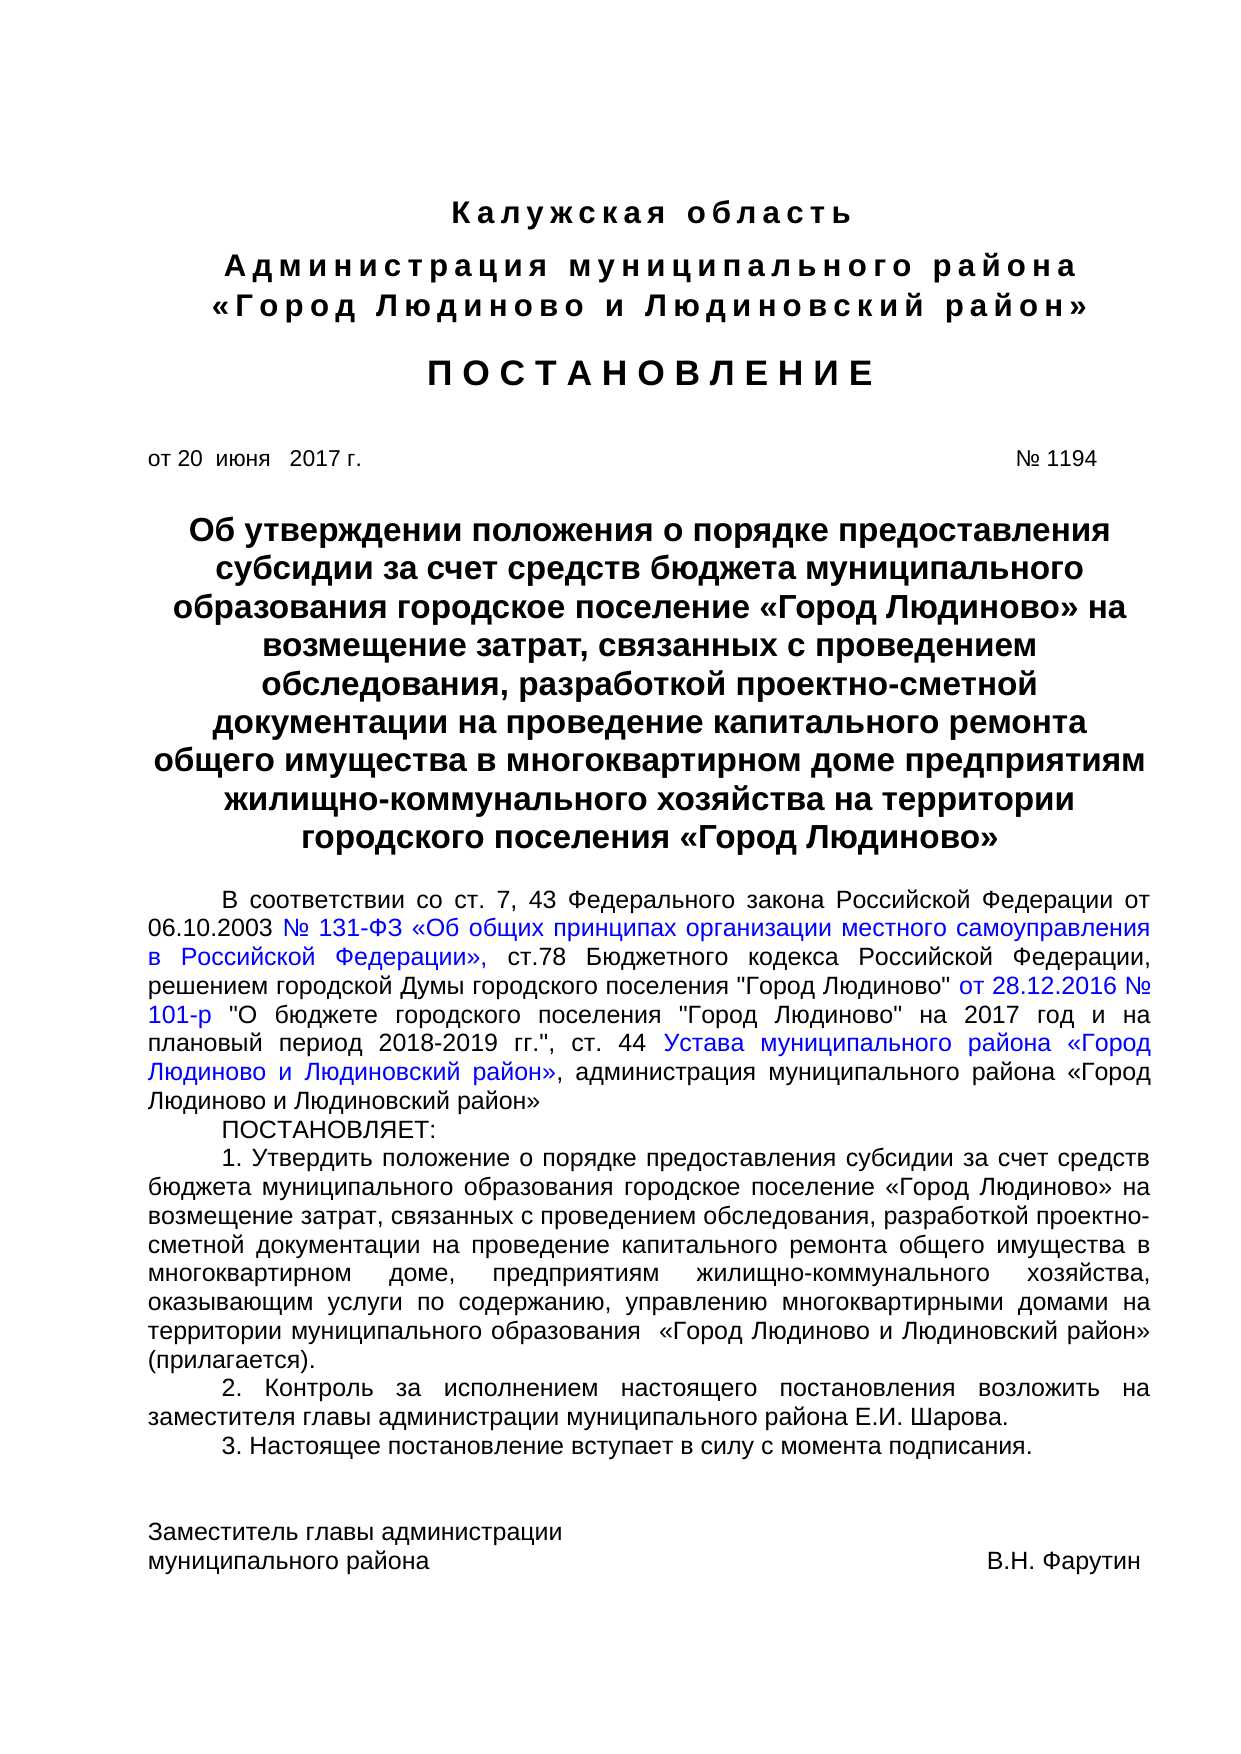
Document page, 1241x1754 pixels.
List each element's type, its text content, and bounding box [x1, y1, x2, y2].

text 2. Контроль за исполнением настоящего постановления возложить на заместителя главы администрации муниципального района Е.И. Шарова. [148, 1373, 1152, 1431]
text Заместитель главы администрации [148, 1517, 1152, 1546]
subtitle Калужская область [148, 194, 1154, 229]
text В соответствии со ст. 7, 43 Федерального закона Российской Федерации от 06.10.2003 № 131-ФЗ «Об общих принципах организации местного самоуправления в Российской Федерации», ст.78 Бюджетного кодекса Российской Федерации, решением городской Думы городского поселения "Город Людиново" от 28.12.2016 № 101-р "О бюджете городского поселения "Город Людиново" на 2017 год и на плановый период 2018-2019 гг.", ст. 44 Устава муниципального района «Город Людиново и Людиновский район», администрация муниципального района «Город Людиново и Людиновский район» [148, 884, 1152, 1114]
text 3. Настоящее постановление вступает в силу с момента подписания. [148, 1431, 1152, 1459]
text Администрация муниципального района [148, 247, 1152, 283]
subtitle П О С Т А Н О В Л Е Н И Е [148, 352, 1152, 392]
text ПОСТАНОВЛЯЕТ: [148, 1114, 1152, 1143]
text «Город Людиново и Людиновский район» [148, 287, 1152, 323]
text от 20 июня 2017 г. № 1194 [148, 445, 1152, 471]
text муниципального района В.Н. Фарутин [148, 1546, 1152, 1574]
text 1. Утвердить положение о порядке предоставления субсидии за счет средств бюджета муниципального образования городское поселение «Город Людиново» на возмещение затрат, связанных с проведением обследования, разработкой проектно-сметной документации на проведение капитального ремонта общего имущества в многоквартирном доме, предприятиям жилищно-коммунального хозяйства, оказывающим услуги по содержанию, управлению многоквартирными домами на территории муниципального образования «Город Людиново и Людиновский район» (прилагается). [148, 1143, 1152, 1373]
text Об утверждении положения о порядке предоставления субсидии за счет средств бюджета муниципального образования городское поселение «Город Людиново» на возмещение затрат, связанных с проведением обследования, разработкой проектно-сметной документации на проведение капитального ремонта общего имущества в многоквартирном доме предприятиям жилищно-коммунального хозяйства на территории городского поселения «Город Людиново» [148, 510, 1152, 856]
